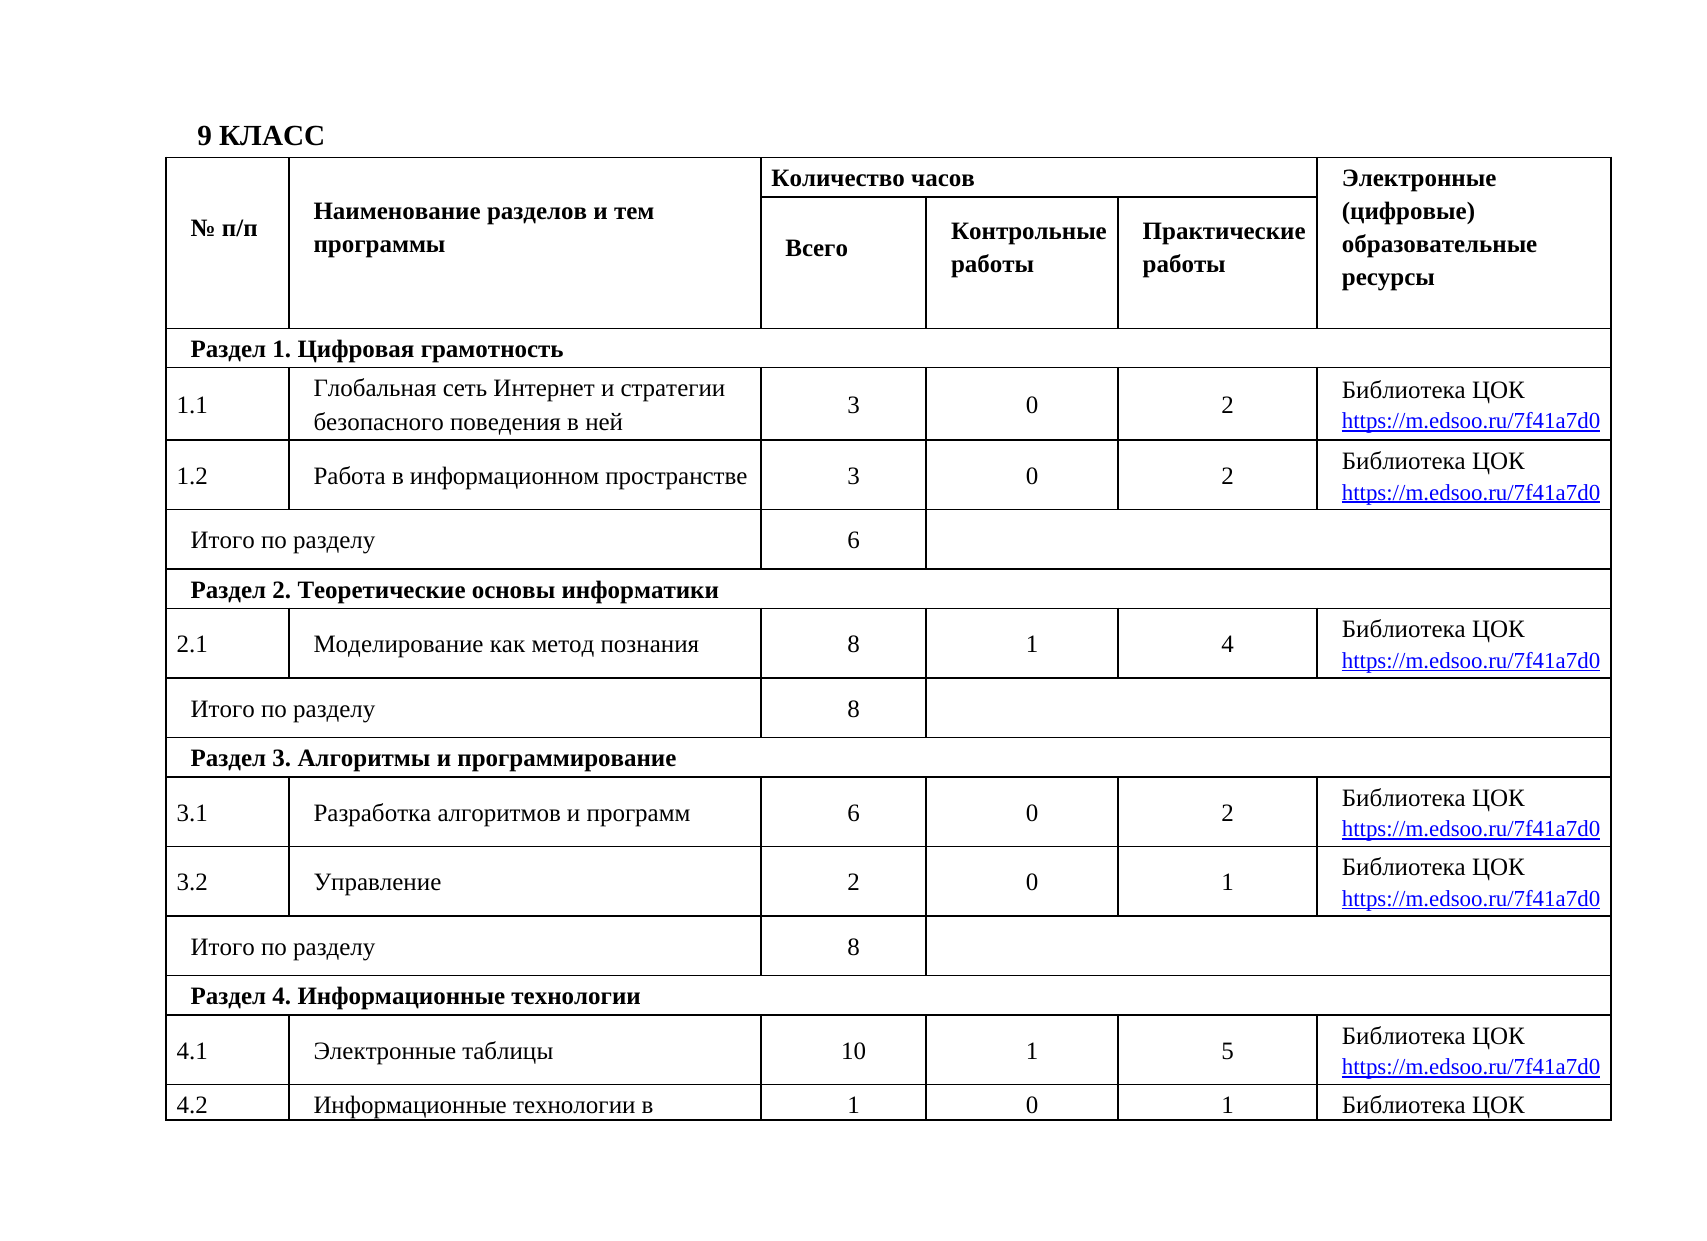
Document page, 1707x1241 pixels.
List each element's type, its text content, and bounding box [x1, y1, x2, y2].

table_cell 8 [762, 609, 925, 677]
table_cell 2 [1119, 441, 1316, 509]
table_cell 6 [762, 510, 925, 568]
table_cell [1318, 1016, 1610, 1084]
table_cell Раздел 3. Алгоритмы и программирование [167, 738, 1610, 776]
table_cell Электронные таблицы [290, 1016, 760, 1084]
table_cell 2.1 [167, 609, 288, 677]
table_cell 1 [1119, 1085, 1316, 1119]
table_cell 3.1 [167, 778, 288, 846]
table_cell 4 [1119, 609, 1316, 677]
table_cell 1.2 [167, 441, 288, 509]
table_cell Библиотека ЦОК https://m.edsoo.ru/7f41a7d0 [1318, 368, 1610, 439]
table_cell Всего [762, 198, 925, 327]
table_cell 3.2 [167, 847, 288, 915]
table_header № п/п [167, 158, 288, 327]
table_cell Контрольные работы [927, 198, 1117, 327]
table_cell 10 [762, 1016, 925, 1084]
table_cell Итого по разделу [167, 917, 760, 975]
table_cell 8 [762, 679, 925, 737]
table_cell 6 [762, 778, 925, 846]
table_cell 1 [762, 1085, 925, 1119]
table_cell Раздел 2. Теоретические основы информатики [167, 570, 1610, 608]
table_cell 2 [1119, 778, 1316, 846]
table_cell 2 [762, 847, 925, 915]
table_cell 0 [927, 847, 1117, 915]
table_cell Итого по разделу [167, 510, 760, 568]
table_cell Раздел 4. Информационные технологии [167, 976, 1610, 1014]
table_cell 4.2 [167, 1085, 288, 1119]
table_cell 0 [927, 1085, 1117, 1119]
table_cell Библиотека ЦОК https://m.edsoo.ru/7f41a7d0 [1318, 847, 1610, 915]
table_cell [290, 1085, 760, 1119]
table_cell 1 [927, 1016, 1117, 1084]
table_cell 0 [927, 778, 1117, 846]
table_cell 3 [762, 368, 925, 439]
table_cell Практические работы [1119, 198, 1316, 327]
table_cell [927, 510, 1610, 568]
table_cell 3 [762, 441, 925, 509]
table_header Наименование разделов и тем программы [290, 158, 760, 327]
table_cell 1 [1119, 847, 1316, 915]
table_cell Библиотека ЦОК https://m.edsoo.ru/7f41a7d0 [1318, 441, 1610, 509]
table_cell 0 [927, 368, 1117, 439]
table_cell [927, 679, 1610, 737]
table_cell Библиотека ЦОК https://m.edsoo.ru/7f41a7d0 [1318, 778, 1610, 846]
table_header Количество часов [762, 158, 1316, 196]
table_cell [927, 917, 1610, 975]
text 9 КЛАСС [190, 118, 1618, 152]
table_cell 5 [1119, 1016, 1316, 1084]
table_cell 1.1 [167, 368, 288, 439]
table_cell Раздел 1. Цифровая грамотность [167, 329, 1610, 367]
table_cell Глобальная сеть Интернет и стратегии безопасного поведения в ней [290, 368, 760, 439]
table_cell 1 [927, 609, 1117, 677]
table_cell Моделирование как метод познания [290, 609, 760, 677]
table_cell 2 [1119, 368, 1316, 439]
table_cell 8 [762, 917, 925, 975]
table_cell Разработка алгоритмов и программ [290, 778, 760, 846]
table_cell Управление [290, 847, 760, 915]
table_cell 0 [927, 441, 1117, 509]
table_header Электронные (цифровые) образовательные ресурсы [1318, 158, 1610, 327]
table_cell Библиотека ЦОК https://m.edsoo.ru/7f41a7d0 [1318, 609, 1610, 677]
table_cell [1318, 1085, 1610, 1119]
table_cell Итого по разделу [167, 679, 760, 737]
table_cell Работа в информационном пространстве [290, 441, 760, 509]
table_cell 4.1 [167, 1016, 288, 1084]
